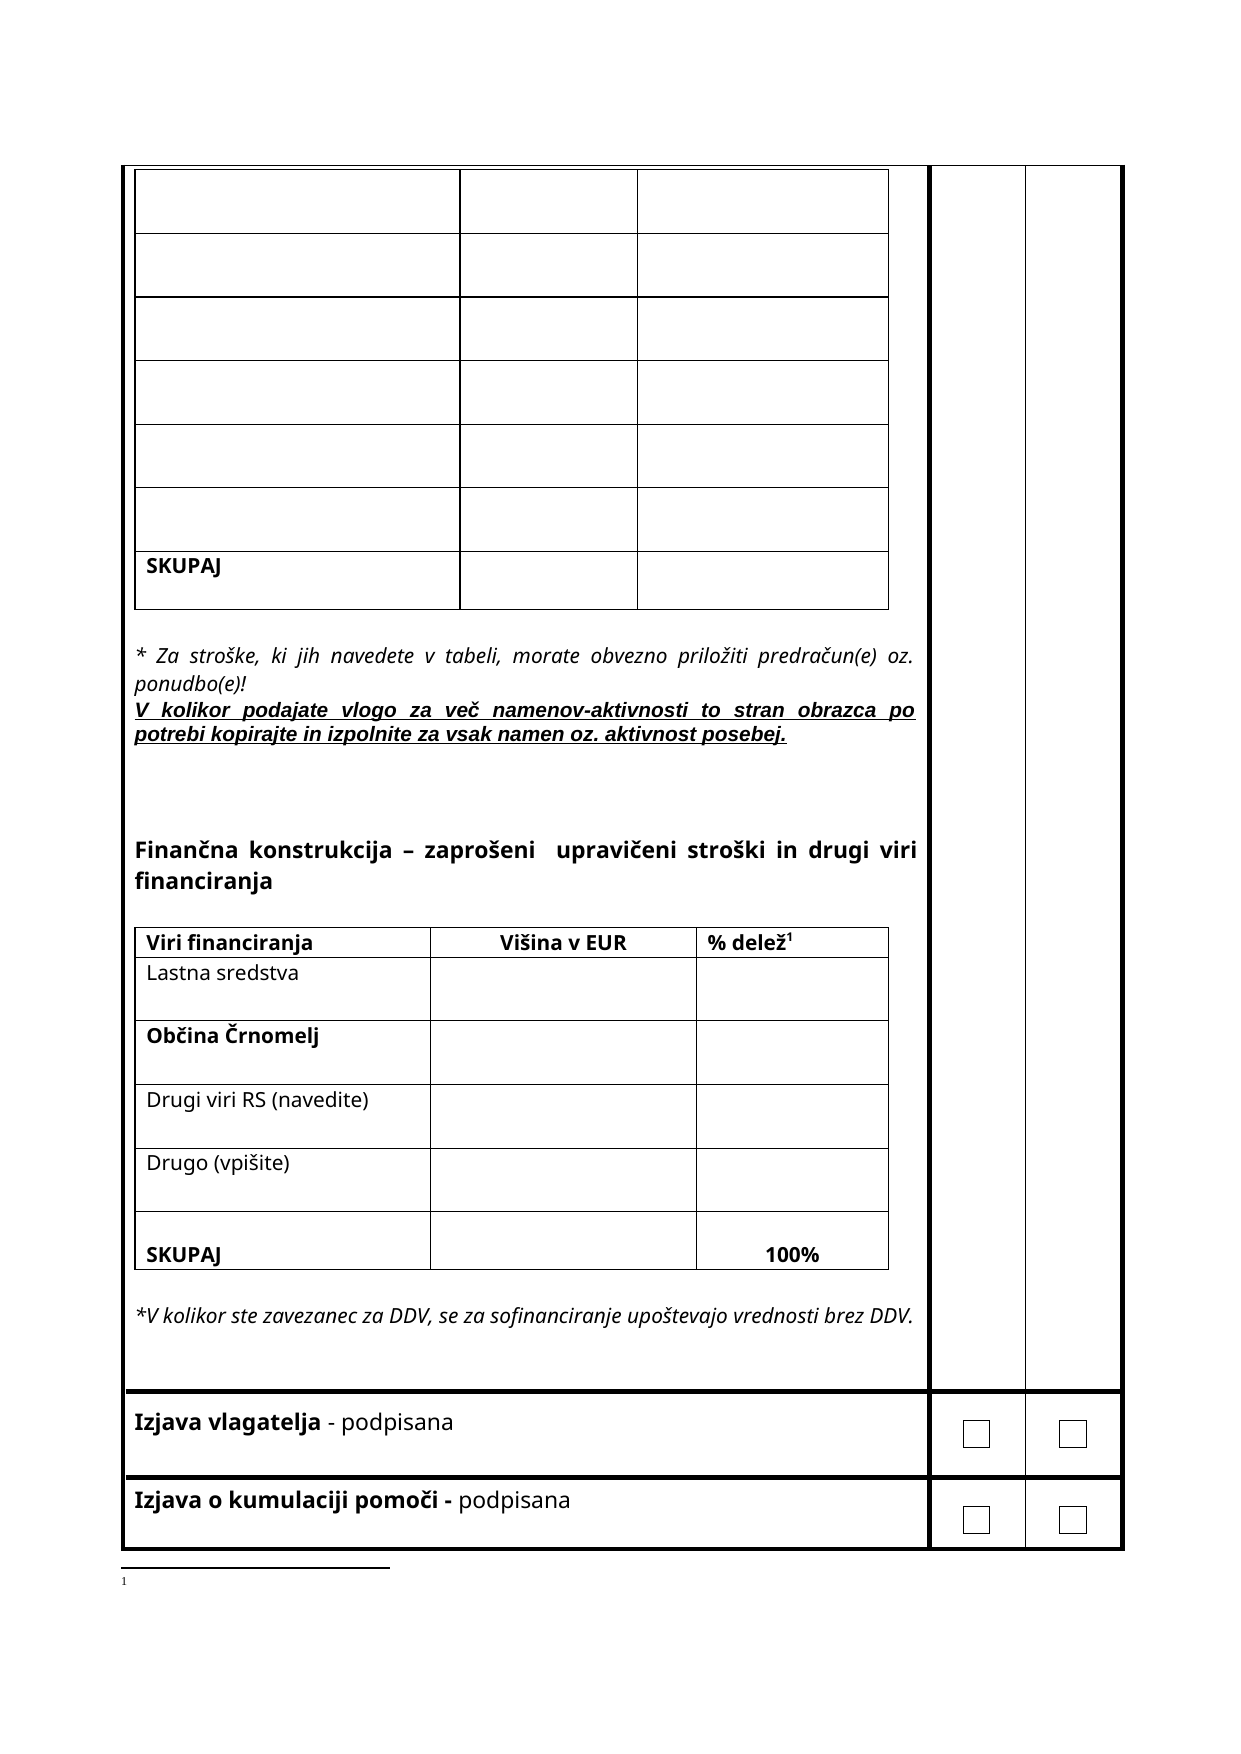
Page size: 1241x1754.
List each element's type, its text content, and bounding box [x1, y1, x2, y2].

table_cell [125, 166, 927, 1389]
table_cell [1026, 166, 1120, 1389]
table_cell [932, 1480, 1025, 1547]
table_cell [1026, 1480, 1120, 1547]
table_cell [1026, 1394, 1120, 1475]
table_cell Izjava vlagatelja - podpisana [125, 1390, 927, 1475]
table_cell [932, 166, 1025, 1389]
table_cell [932, 1394, 1025, 1475]
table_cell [125, 1476, 927, 1547]
